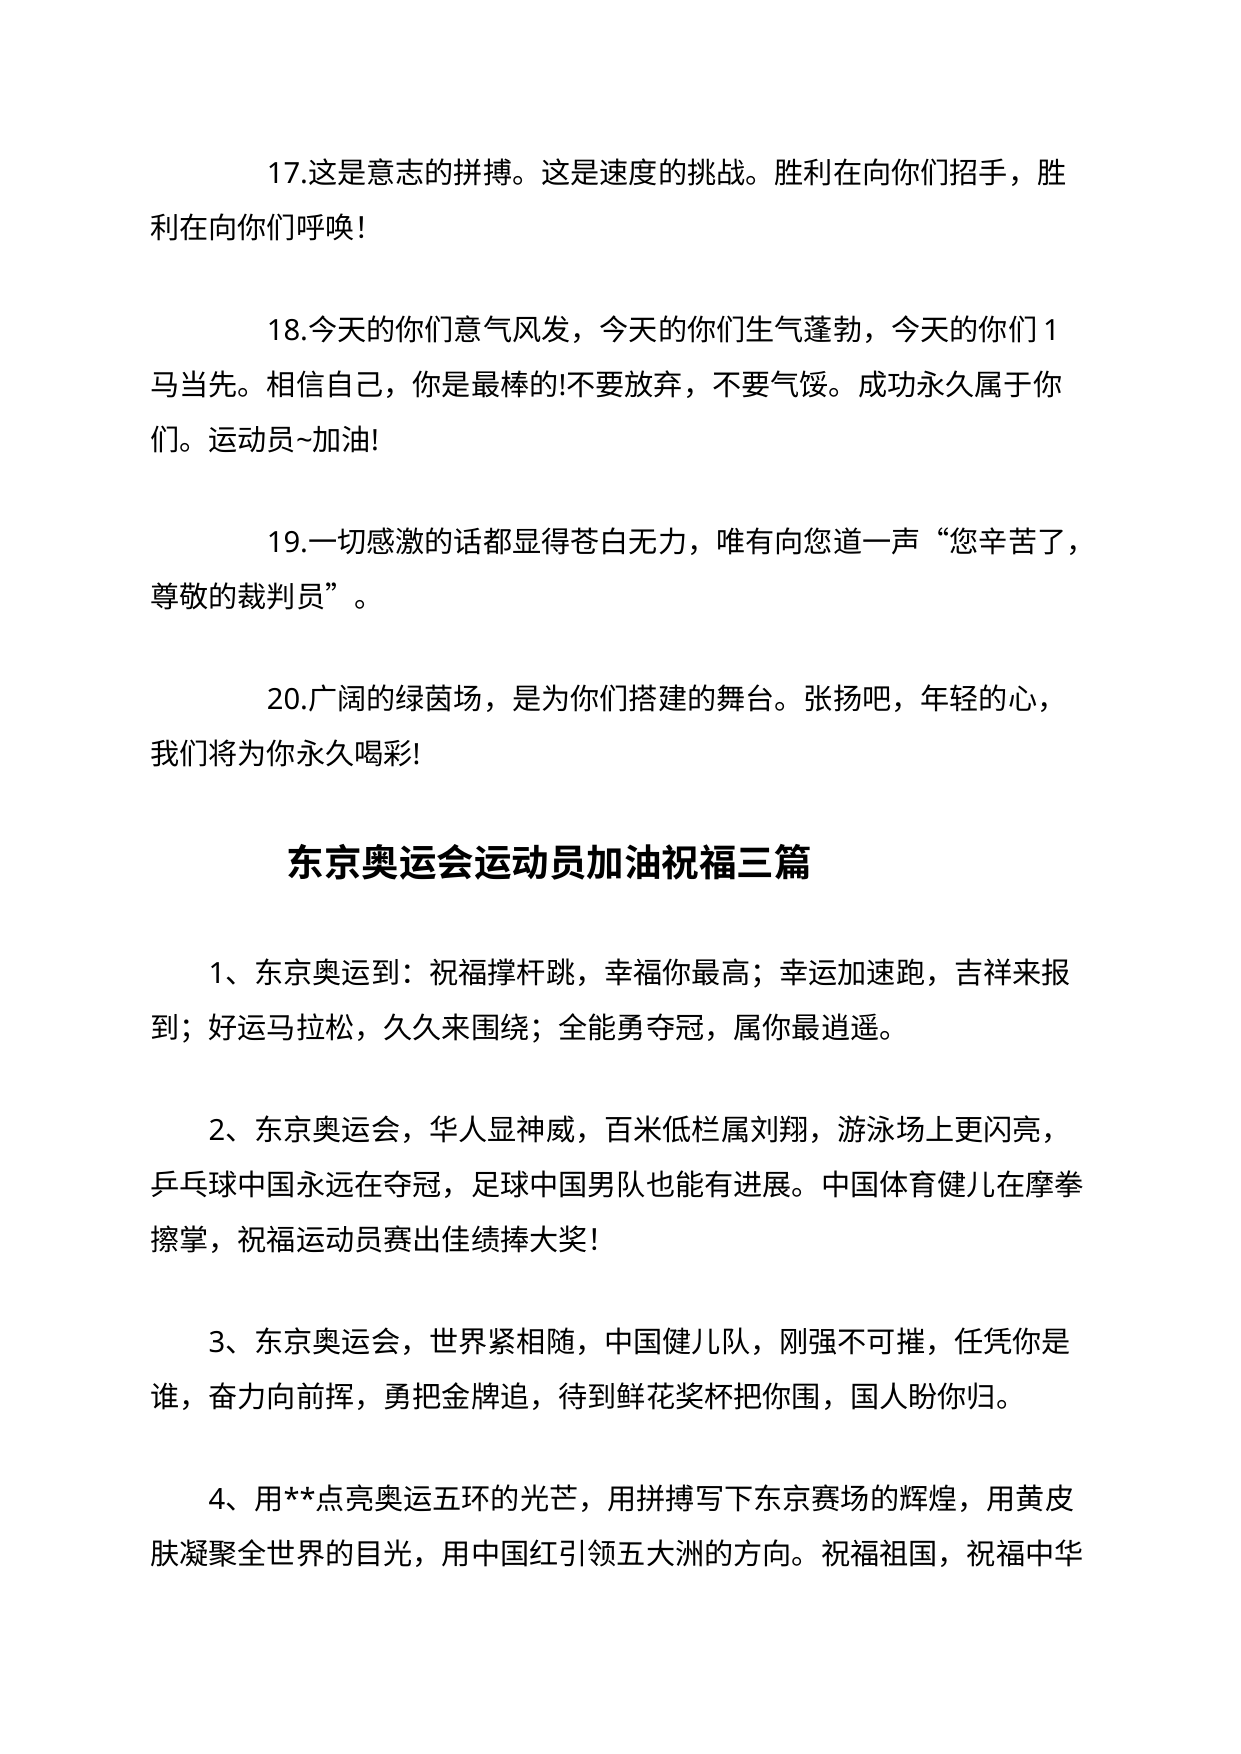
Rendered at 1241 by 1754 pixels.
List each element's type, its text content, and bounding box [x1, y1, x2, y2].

text 20.广阔的绿茵场，是为你们搭建的舞台。张扬吧，年轻的心，我们将为你永久喝彩! [150, 676, 1090, 773]
text 3、东京奥运会，世界紧相随，中国健儿队，刚强不可摧，任凭你是谁，奋力向前挥，勇把金牌追，待到鲜花奖杯把你围，国人盼你归。 [150, 1318, 1090, 1416]
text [150, 1475, 1090, 1573]
text 18.今天的你们意气风发，今天的你们生气蓬勃，今天的你们1马当先。相信自己，你是最棒的!不要放弃，不要气馁。成功永久属于你们。运动员~加油! [150, 307, 1090, 459]
text 1、东京奥运到：祝福撑杆跳，幸福你最高；幸运加速跑，吉祥来报到；好运马拉松，久久来围绕；全能勇夺冠，属你最逍遥。 [150, 950, 1090, 1047]
text 19.一切感激的话都显得苍白无力，唯有向您道一声“您辛苦了，尊敬的裁判员”。 [150, 519, 1090, 616]
text 东京奥运会运动员加油祝福三篇 [150, 832, 1090, 887]
text 17.这是意志的拼搏。这是速度的挑战。胜利在向你们招手，胜利在向你们呼唤！ [150, 150, 1090, 247]
text 2、东京奥运会，华人显神威，百米低栏属刘翔，游泳场上更闪亮，乒乓球中国永远在夺冠，足球中国男队也能有进展。中国体育健儿在摩拳擦掌，祝福运动员赛出佳绩捧大奖！ [150, 1107, 1090, 1259]
